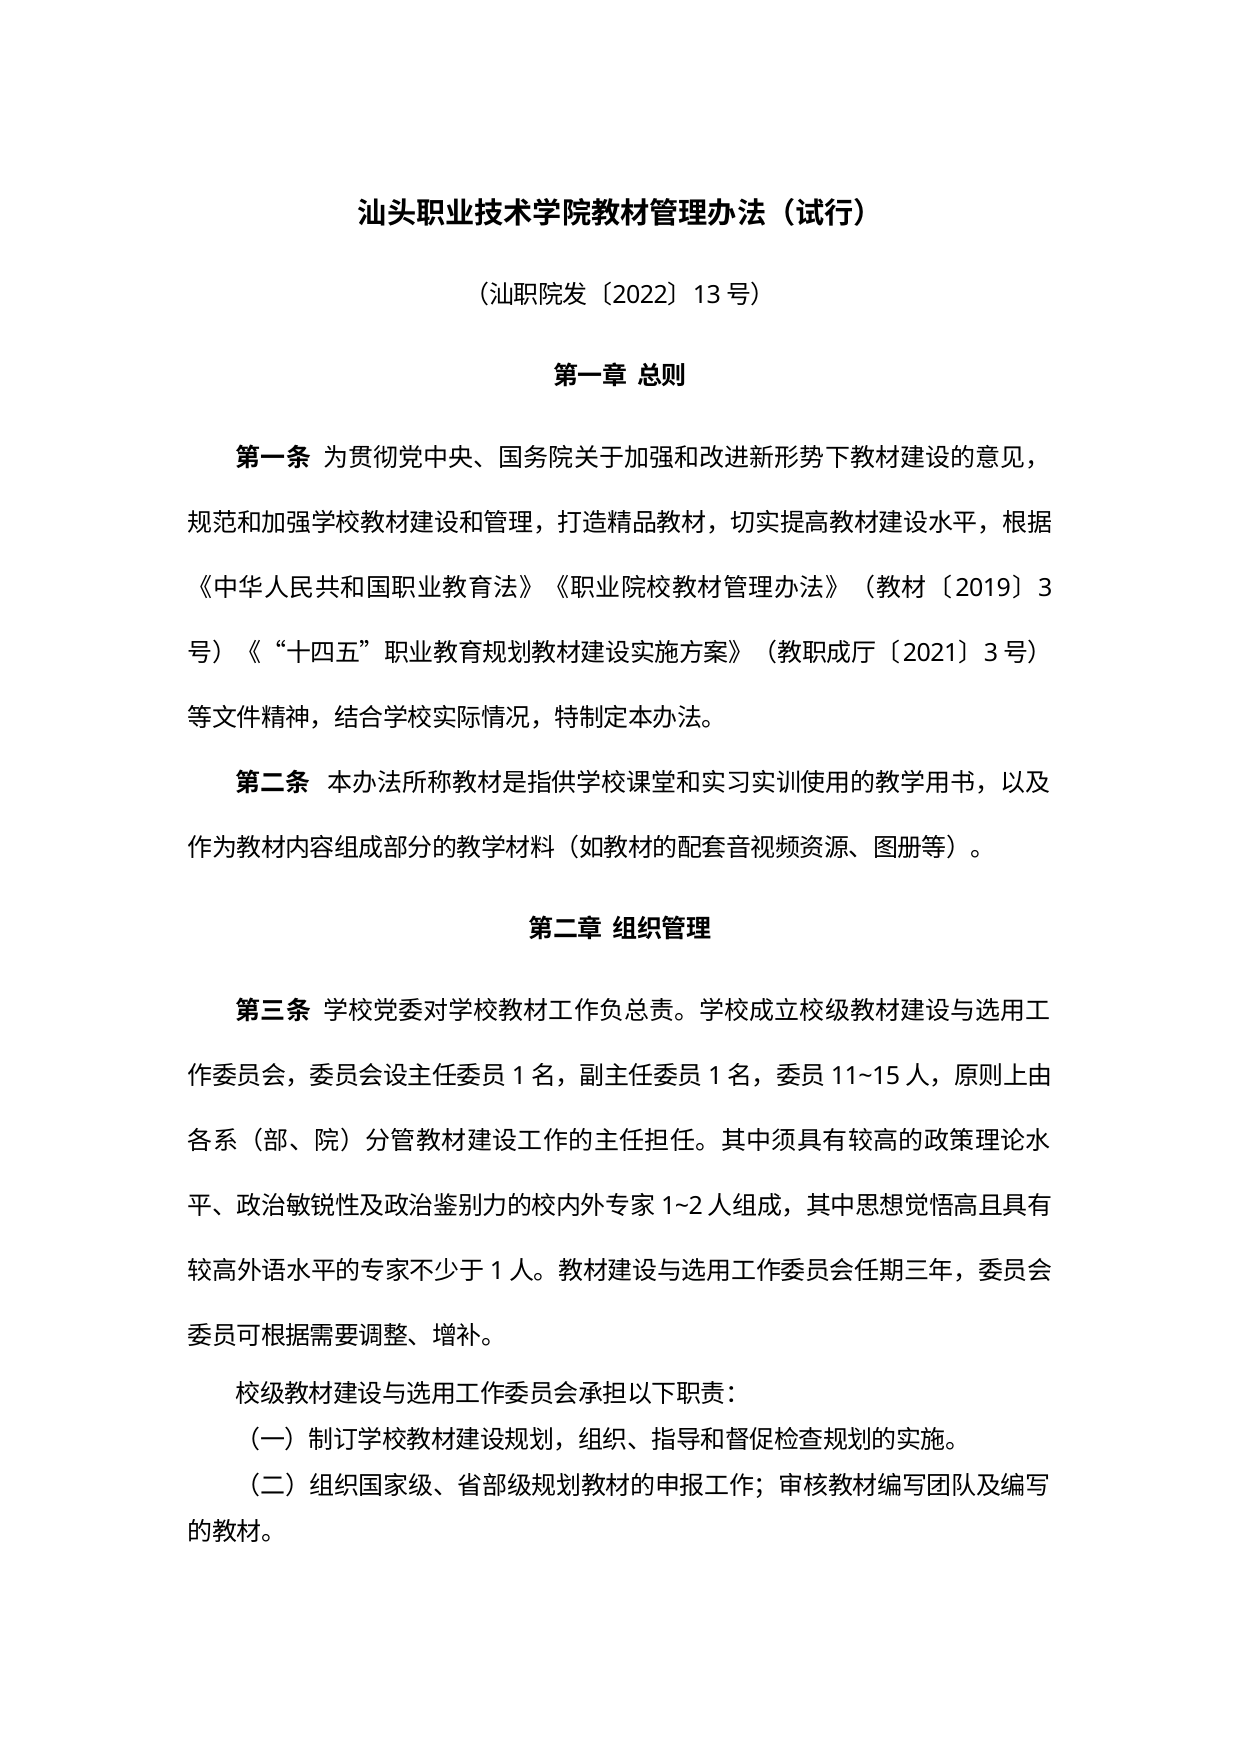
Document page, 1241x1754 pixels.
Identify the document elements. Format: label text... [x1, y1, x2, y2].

text （一）制订学校教材建设规划，组织、指导和督促检查规划的实施。 [187, 1412, 1053, 1457]
text 第三条 学校党委对学校教材工作负总责。学校成立校级教材建设与选用工作委员会，委员会设主任委员1名，副主任委员1名，委员11~15人，原则上由各系（部、院）分管教材建设工作的主任担任。其中须具有较高的政策理论水平、政治敏锐性及政治鉴别力的校内外专家1~2人组成，其中思想觉悟高且具有较高外语水平的专家不少于1人。教材建设与选用工作委员会任期三年，委员会委员可根据需要调整、增补。 [187, 976, 1053, 1366]
text 汕头职业技术学院教材管理办法（试行） [187, 178, 1053, 243]
text 第二条 本办法所称教材是指供学校课堂和实习实训使用的教学用书，以及作为教材内容组成部分的教学材料（如教材的配套音视频资源、图册等）。 [187, 748, 1053, 878]
text （二）组织国家级、省部级规划教材的申报工作；审核教材编写团队及编写的教材。 [187, 1457, 1053, 1549]
text 第一条 为贯彻党中央、国务院关于加强和改进新形势下教材建设的意见，规范和加强学校教材建设和管理，打造精品教材，切实提高教材建设水平，根据《中华人民共和国职业教育法》《职业院校教材管理办法》（教材〔2019〕3号）《“十四五”职业教育规划教材建设实施方案》（教职成厅〔2021〕3号）等文件精神，结合学校实际情况，特制定本办法。 [187, 423, 1053, 748]
text 校级教材建设与选用工作委员会承担以下职责： [187, 1366, 1053, 1412]
text 第一章 总则 [187, 341, 1053, 406]
text （汕职院发〔2022〕13号） [187, 260, 1053, 325]
text 第二章 组织管理 [187, 894, 1053, 959]
